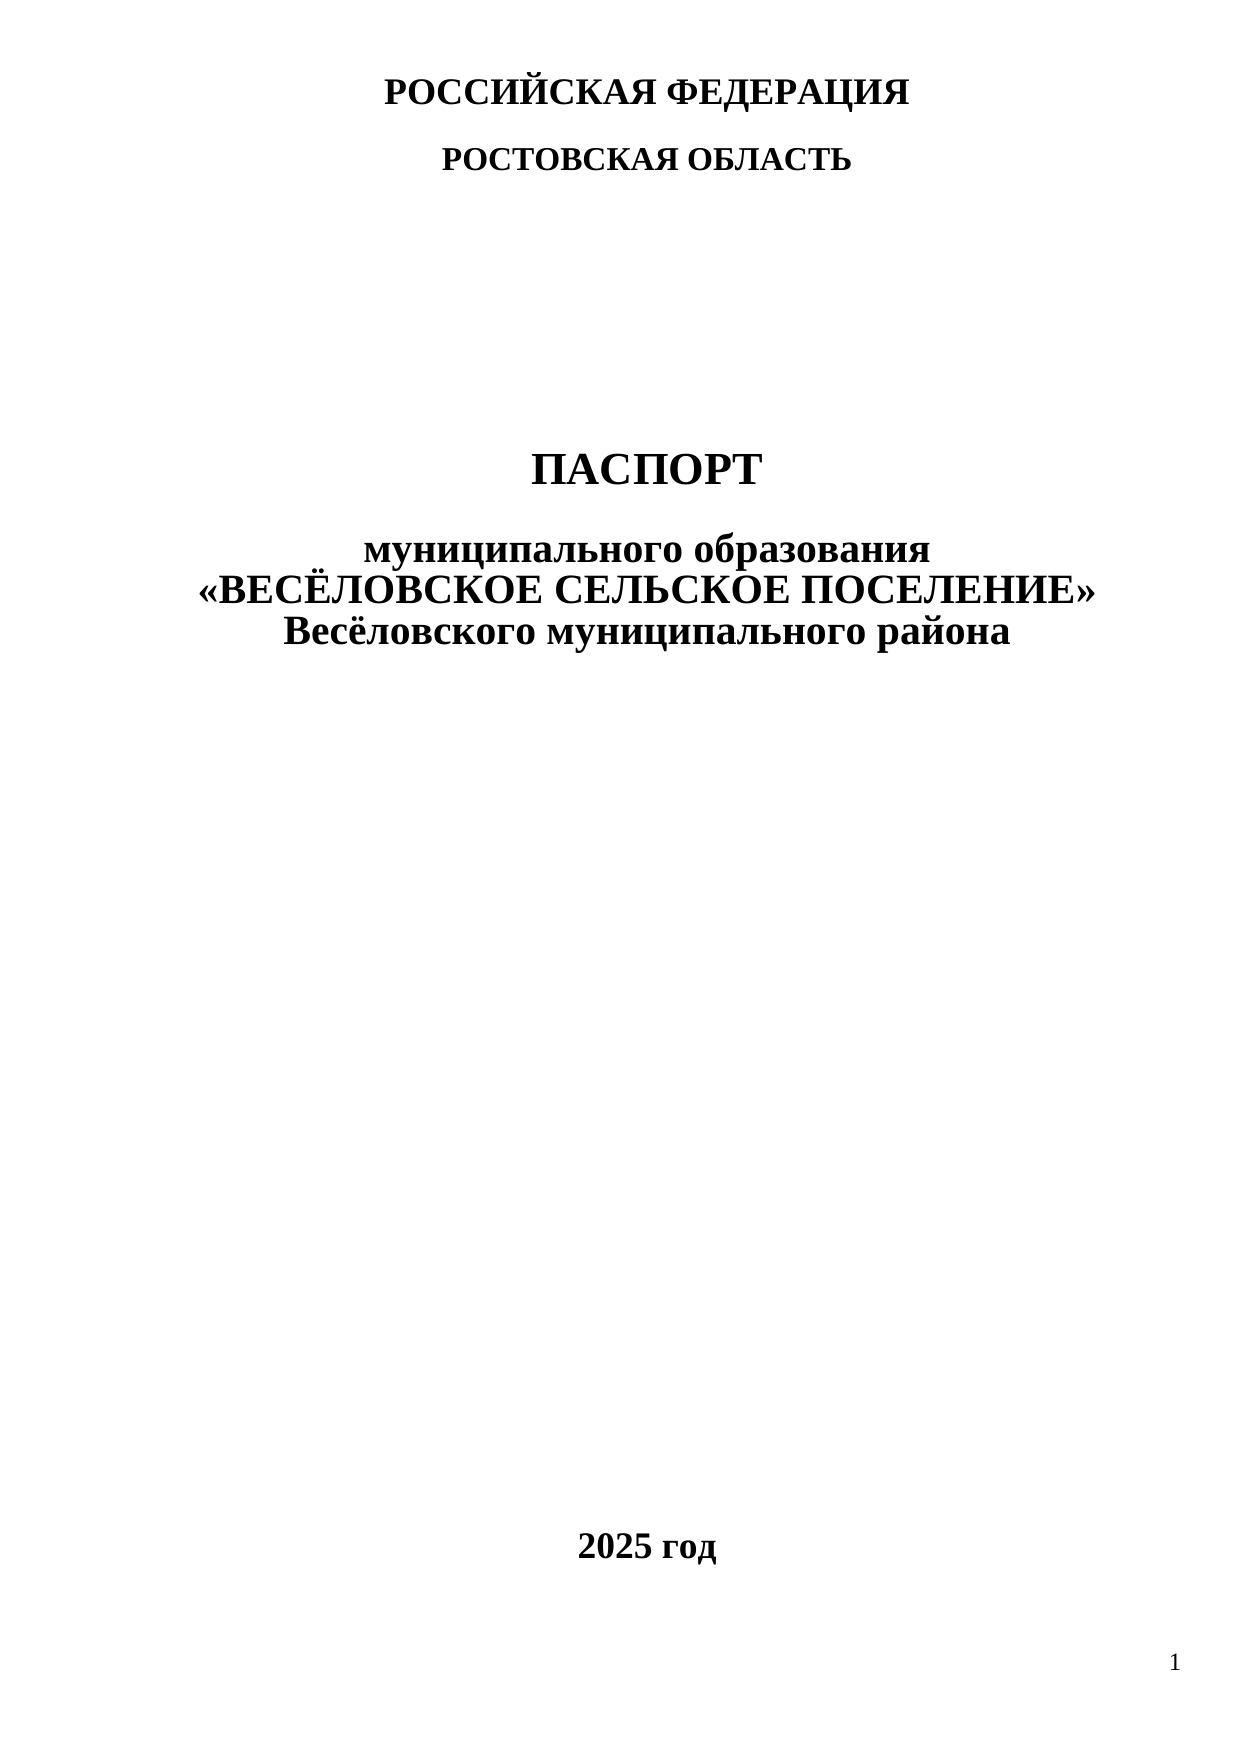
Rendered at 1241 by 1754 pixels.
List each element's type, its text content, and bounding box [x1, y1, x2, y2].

subtitle Российская Федерация [112, 75, 1181, 111]
text «Весёловское сельское поселение» [112, 571, 1181, 612]
text муниципального образования [112, 530, 1181, 571]
subtitle РОСТОВСКАЯ ОБЛАСТЬ [112, 144, 1181, 176]
text Весёловского муниципального района [112, 612, 1181, 652]
text ПАСПОРТ [112, 449, 1181, 493]
text 2025 год [112, 1530, 1181, 1566]
